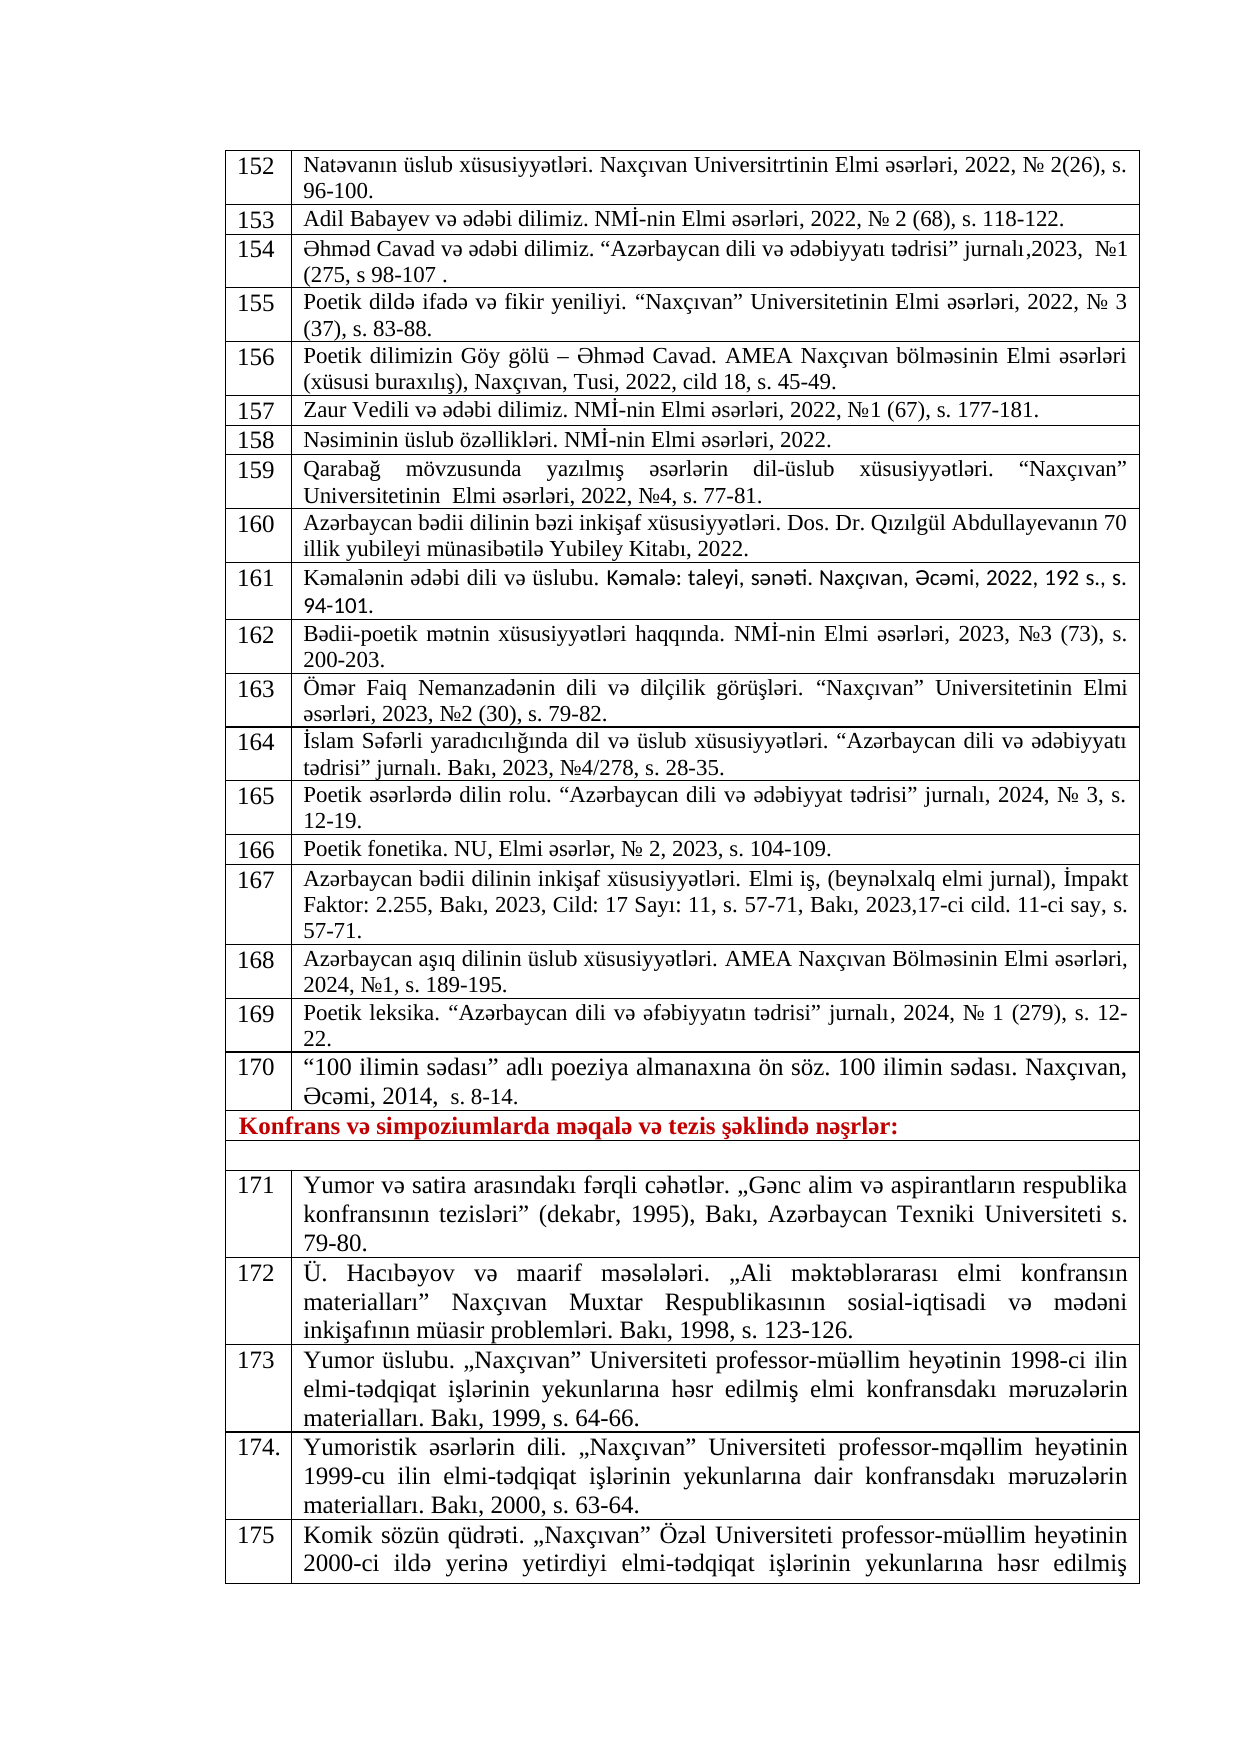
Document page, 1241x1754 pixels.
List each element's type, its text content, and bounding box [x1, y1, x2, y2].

table_cell 165 [226, 781, 291, 834]
table_cell 168 [226, 945, 291, 998]
table_cell Azərbaycan aşıq dilinin üslub xüsusiyyətləri. AMEA Naxçıvan Bölməsinin Elmi əsərləri, 2024, №1, s. 189-195. [292, 945, 1139, 998]
table_cell Poetik dilimizin Göy gölü – Əhməd Cavad. AMEA Naxçıvan bölməsinin Elmi əsərləri (xüsusi buraxılış), Naxçıvan, Tusi, 2022, cild 18, s. 45-49. [292, 342, 1139, 395]
table_cell 166 [226, 835, 291, 864]
table_cell 163 [226, 674, 291, 726]
table_cell 175 [226, 1520, 291, 1583]
table_cell 171 [226, 1171, 291, 1257]
table_cell 164 [226, 728, 291, 780]
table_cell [292, 1520, 1139, 1583]
table_cell Poetik fonetika. NU, Elmi əsərlər, № 2, 2023, s. 104-109. [292, 835, 1139, 864]
table_cell 154 [226, 235, 291, 287]
table_cell Yumoristik əsərlərin dili. „Naxçıvan” Universiteti professor-mqəllim heyətinin 1999-cu ilin elmi-tədqiqat işlərinin yekunlarına dair konfransdakı məruzələrin materialları. Bakı, 2000, s. 63-64. [292, 1433, 1139, 1519]
table_cell Poetik dildə ifadə və fikir yeniliyi. “Naxçıvan” Universitetinin Elmi əsərləri, 2022, № 3 (37), s. 83-88. [292, 288, 1139, 341]
table_cell Yumor üslubu. „Naxçıvan” Universiteti professor-müəllim heyətinin 1998-ci ilin elmi-tədqiqat işlərinin yekunlarına həsr edilmiş elmi konfransdakı məruzələrin materialları. Bakı, 1999, s. 64-66. [292, 1345, 1139, 1431]
table_cell 161 [226, 563, 291, 619]
table_cell 174. [226, 1433, 291, 1519]
table_cell Ömər Faiq Nemanzadənin dili və dilçilik görüşləri. “Naxçıvan” Universitetinin Elmi əsərləri, 2023, №2 (30), s. 79-82. [292, 674, 1139, 726]
table_cell Qarabağ mövzusunda yazılmış əsərlərin dil-üslub xüsusiyyətləri. “Naxçıvan” Universitetinin Elmi əsərləri, 2022, №4, s. 77-81. [292, 455, 1139, 508]
table_cell 158 [226, 426, 291, 454]
table_cell 157 [226, 396, 291, 424]
table_cell 169 [226, 999, 291, 1051]
table_cell 153 [226, 205, 291, 233]
table_cell [226, 1141, 1139, 1169]
table_cell Poetik əsərlərdə dilin rolu. “Azərbaycan dili və ədəbiyyat tədrisi” jurnalı, 2024, № 3, s. 12-19. [292, 781, 1139, 834]
table_cell Yumor və satira arasındakı fərqli cəhətlər. „Gənc alim və aspirantların respublika konfransının tezisləri” (dekabr, 1995), Bakı, Azərbaycan Texniki Universiteti s. 79-80. [292, 1171, 1139, 1257]
table_cell Ü. Hacıbəyov və maarif məsələləri. „Ali məktəblərarası elmi konfransın materialları” Naxçıvan Muxtar Respublikasının sosial-iqtisadi və mədəni inkişafının müasir problemləri. Bakı, 1998, s. 123-126. [292, 1258, 1139, 1344]
table_cell 172 [226, 1258, 291, 1344]
table_cell Natəvanın üslub xüsusiyyətləri. Naxçıvan Universitrtinin Elmi əsərləri, 2022, № 2(26), s. 96-100. [292, 151, 1139, 204]
table_cell 159 [226, 455, 291, 508]
table_cell 152 [226, 151, 291, 204]
table_cell Bədii-poetik mətnin xüsusiyyətləri haqqında. NMİ-nin Elmi əsərləri, 2023, №3 (73), s. 200-203. [292, 620, 1139, 673]
table_cell 160 [226, 509, 291, 562]
table_cell 167 [226, 865, 291, 944]
table_cell Əhməd Cavad və ədəbi dilimiz. “Azərbaycan dili və ədəbiyyatı tədrisi” jurnalı,2023, №1 (275, s 98-107 . [292, 235, 1139, 287]
table_cell Azərbaycan bədii dilinin inkişaf xüsusiyyətləri. Elmi iş, (beynəlxalq elmi jurnal), İmpakt Faktor: 2.255, Bakı, 2023, Cild: 17 Sayı: 11, s. 57-71, Bakı, 2023,17-ci cild. 11-ci say, s. 57-71. [292, 865, 1139, 944]
table_cell “100 ilimin sədası” adlı poeziya almanaxına ön söz. 100 ilimin sədası. Naxçıvan, Əcəmi, 2014, s. 8-14. [292, 1053, 1139, 1110]
table_cell İslam Səfərli yaradıcılığında dil və üslub xüsusiyyətləri. “Azərbaycan dili və ədəbiyyatı tədrisi” jurnalı. Bakı, 2023, №4/278, s. 28-35. [292, 728, 1139, 780]
table_cell Zaur Vedili və ədəbi dilimiz. NMİ-nin Elmi əsərləri, 2022, №1 (67), s. 177-181. [292, 396, 1139, 424]
table_cell Kəmalənin ədəbi dili və üslubu. Kəmalə: taleyi, sənəti. Naxçıvan, Əcəmi, 2022, 192 s., s. 94-101. [292, 563, 1139, 619]
table_cell 170 [226, 1053, 291, 1110]
table_cell 155 [226, 288, 291, 341]
table_cell Poetik leksika. “Azərbaycan dili və əfəbiyyatın tədrisi” jurnalı, 2024, № 1 (279), s. 12-22. [292, 999, 1139, 1051]
table_cell 156 [226, 342, 291, 395]
table_cell 162 [226, 620, 291, 673]
table_cell Konfrans və simpoziumlarda məqalə və tezis şəklində nəşrlər: [226, 1111, 1139, 1140]
table_cell 173 [226, 1345, 291, 1431]
table_cell Adil Babayev və ədəbi dilimiz. NMİ-nin Elmi əsərləri, 2022, № 2 (68), s. 118-122. [292, 205, 1139, 233]
table_cell Azərbaycan bədii dilinin bəzi inkişaf xüsusiyyətləri. Dos. Dr. Qızılgül Abdullayevanın 70 illik yubileyi münasibətilə Yubiley Kitabı, 2022. [292, 509, 1139, 562]
table_cell Nəsiminin üslub özəllikləri. NMİ-nin Elmi əsərləri, 2022. [292, 426, 1139, 454]
